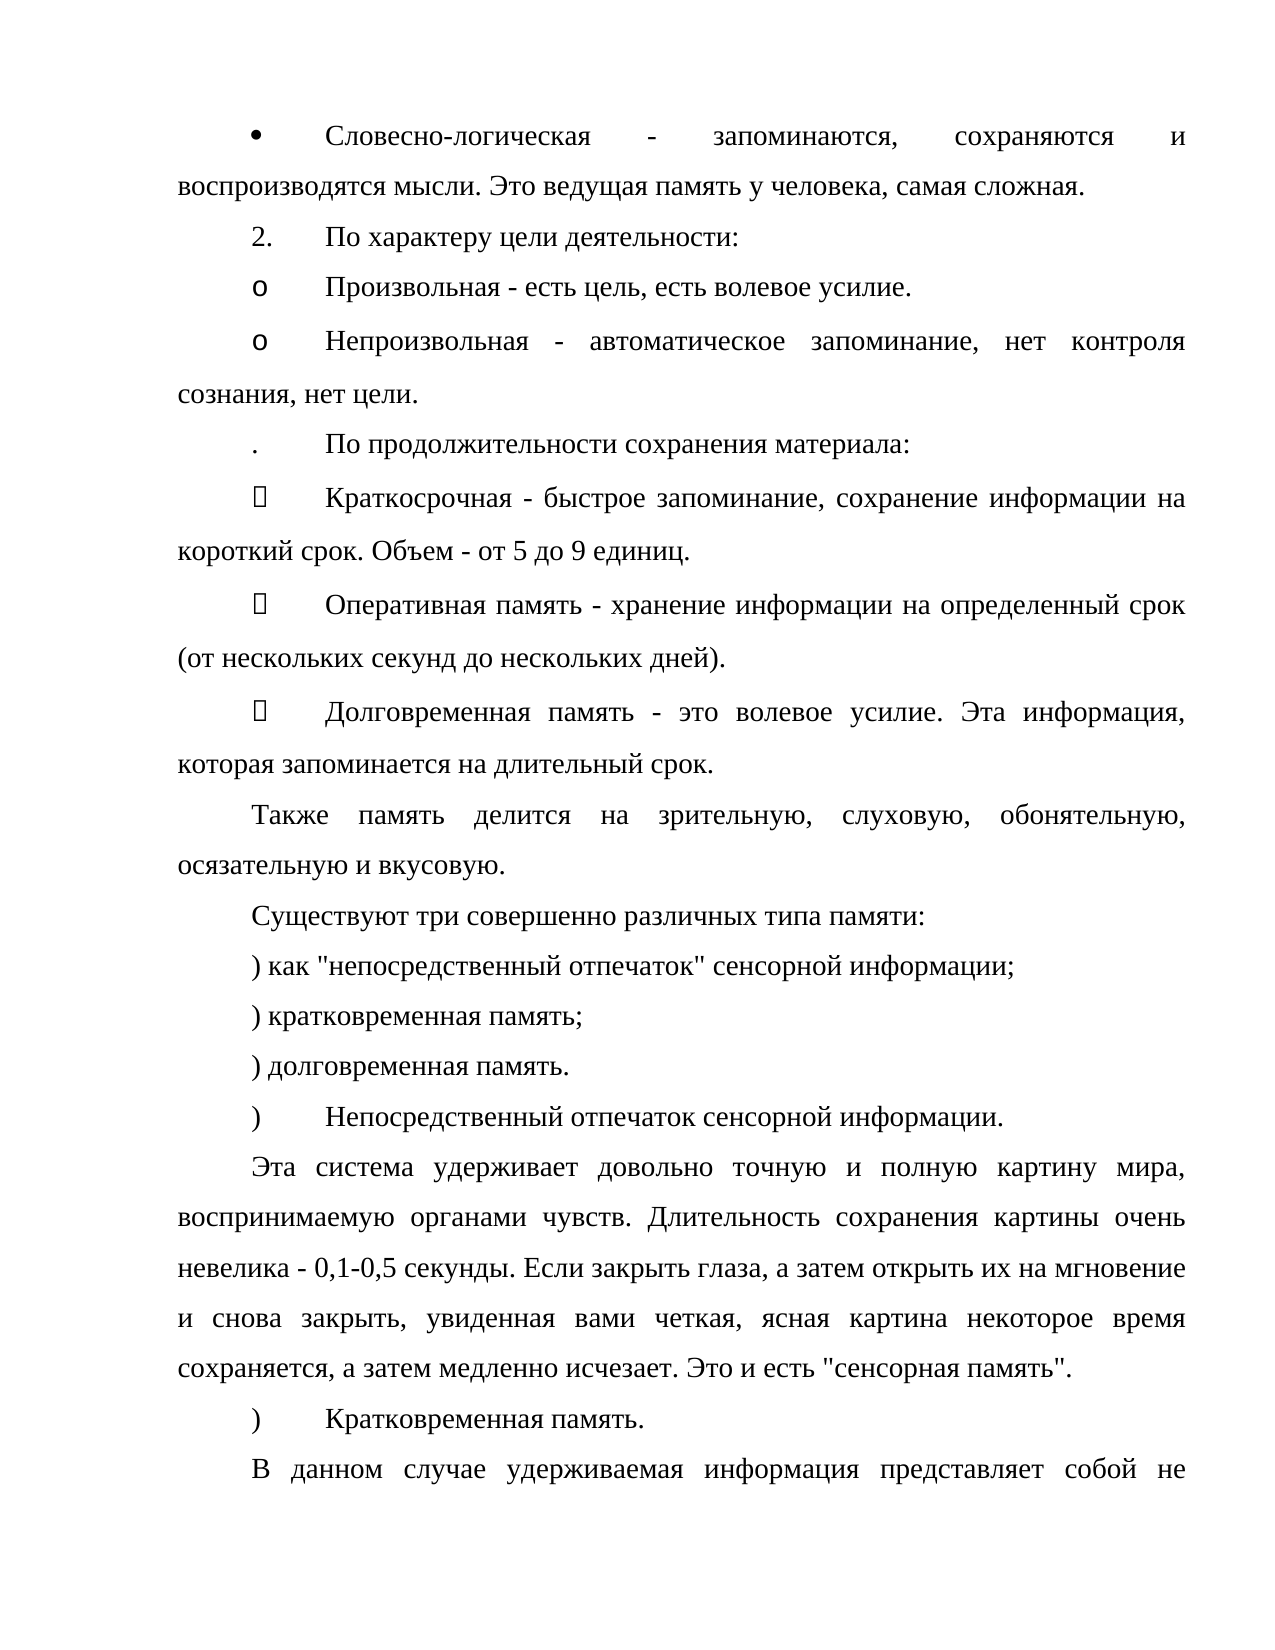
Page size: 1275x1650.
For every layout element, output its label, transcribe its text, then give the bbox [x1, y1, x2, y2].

text  Словесно-логическая - запоминаются, сохраняются и воспроизводятся мысли. Это ведущая память у человека, самая сложная. [177, 118, 1186, 202]
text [177, 1451, 1186, 1484]
text ) Непосредственный отпечаток сенсорной информации. [177, 1099, 1186, 1132]
text ) Кратковременная память. [177, 1401, 1186, 1434]
text Эта система удерживает довольно точную и полную картину мира, воспринимаемую органами чувств. Длительность сохранения картины очень невелика - 0,1-0,5 секунды. Если закрыть глаза, а затем открыть их на мгновение и снова закрыть, увиденная вами четкая, ясная картина некоторое время сохраняется, а затем медленно исчезает. Это и есть "сенсорная память". [177, 1149, 1186, 1384]
text Также память делится на зрительную, слуховую, обонятельную, осязательную и вкусовую. [177, 797, 1186, 881]
text o Непроизвольная - автоматическое запоминание, нет контроля сознания, нет цели. [177, 323, 1186, 409]
text  Краткосрочная - быстрое запоминание, сохранение информации на короткий срок. Объем - от 5 до 9 единиц. [177, 477, 1186, 567]
text 2. По характеру цели деятельности: [177, 219, 1186, 252]
text  Оперативная память - хранение информации на определенный срок (от нескольких секунд до нескольких дней). [177, 583, 1186, 673]
text  Долговременная память - это волевое усилие. Эта информация, которая запоминается на длительный срок. [177, 690, 1186, 780]
text o Произвольная - есть цель, есть волевое усилие. [177, 269, 1186, 305]
text ) как "непосредственный отпечаток" сенсорной информации; [177, 948, 1186, 981]
text ) кратковременная память; [177, 998, 1186, 1032]
text Существуют три совершенно различных типа памяти: [177, 898, 1186, 931]
text ) долговременная память. [177, 1048, 1186, 1082]
text . По продолжительности сохранения материала: [177, 426, 1186, 460]
